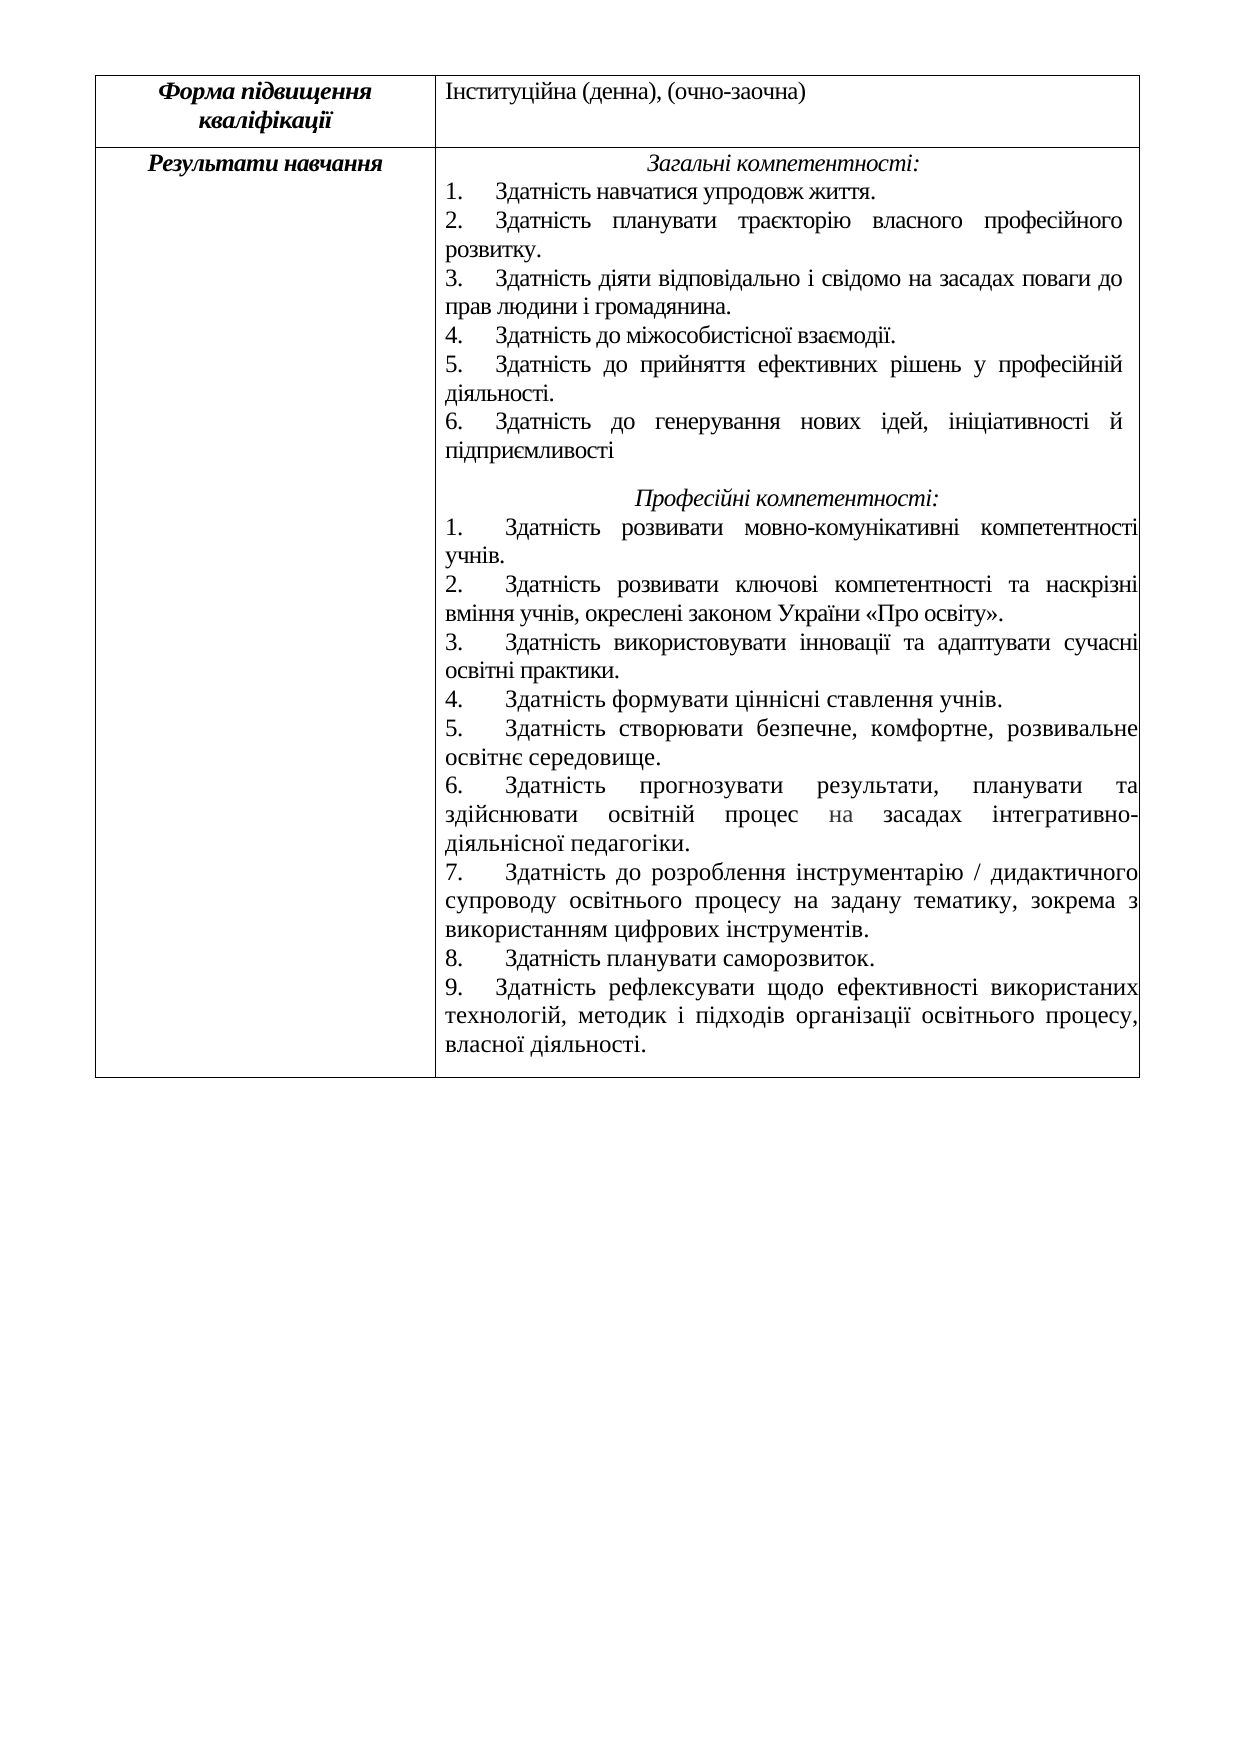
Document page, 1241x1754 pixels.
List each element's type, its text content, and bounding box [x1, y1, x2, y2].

table_cell Інституційна (денна), (очно-заочна) [436, 76, 1139, 147]
table_cell Форма підвищення кваліфікації [96, 76, 435, 147]
table_cell Загальні компетентності: Здатність навчатися упродовж життя. Здатність планувати траєкторію власного професійного розвитку. Здатність діяти відповідально і свідомо на засадах поваги до прав людини і громадянина. Здатність до міжособистісної взаємодії. Здатність до прийняття ефективних рішень у професійній діяльності. Здатність до генерування нових ідей, ініціативності й підприємливості Професійні компетентності: Здатність розвивати мовно-комунікативні компетентності учнів. Здатність розвивати ключові компетентності та наскрізні вміння учнів, окреслені законом України «Про освіту». Здатність використовувати інновації та адаптувати сучасні освітні практики. Здатність формувати ціннісні ставлення учнів. Здатність створювати безпечне, комфортне, розвивальне освітнє середовище. Здатність прогнозувати результати, планувати та здійснювати освітній процес на засадах інтегративно-діяльнісної педагогіки. Здатність до розроблення інструментарію / дидактичного супроводу освітнього процесу на задану тематику, зокрема з використанням цифрових інструментів. Здатність планувати саморозвиток. Здатність рефлексувати щодо ефективності використаних технологій, методик і підходів організації освітнього процесу, власної діяльності. [436, 148, 1139, 1077]
table_cell Результати навчання [96, 148, 435, 1077]
